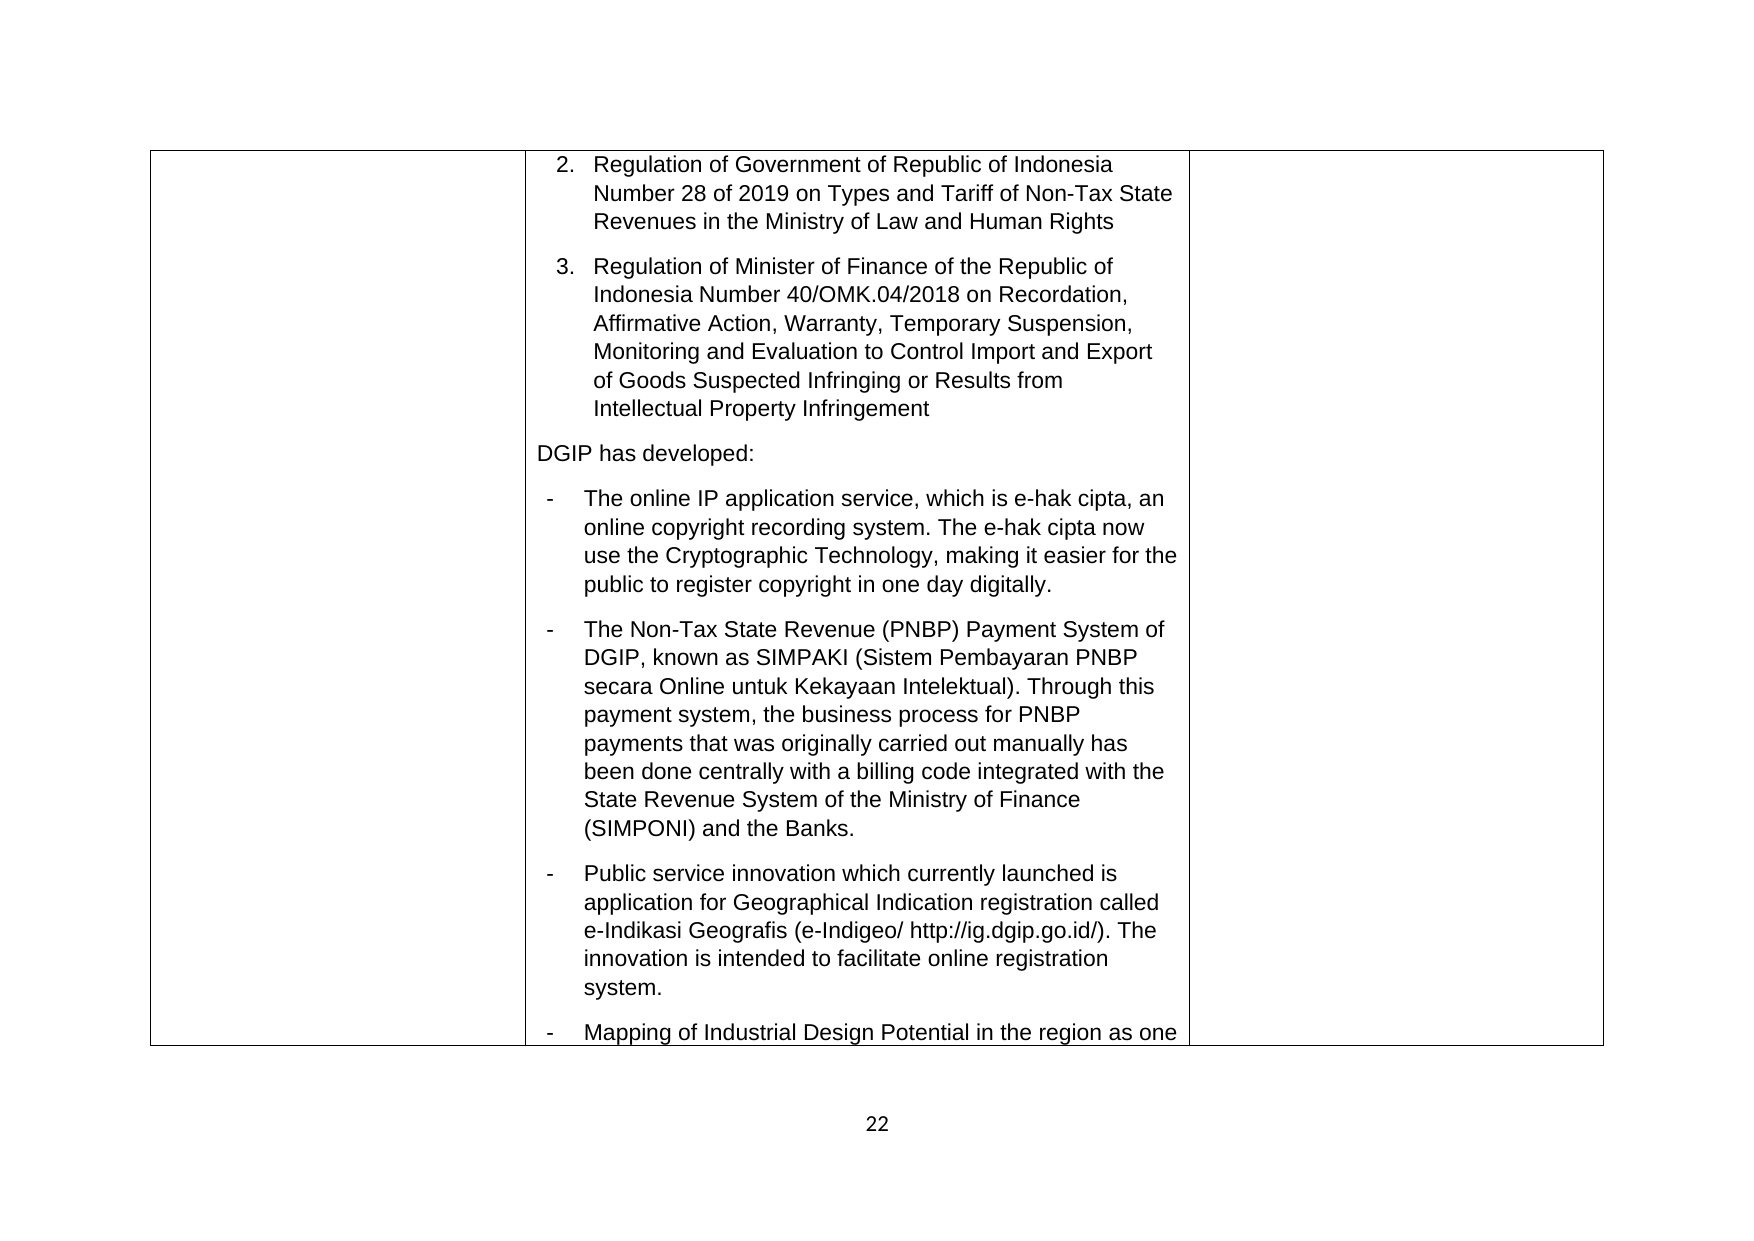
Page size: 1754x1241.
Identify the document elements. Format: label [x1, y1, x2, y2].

table_cell [151, 151, 525, 1045]
table_cell [526, 151, 1189, 1045]
table_cell [1190, 151, 1603, 1045]
